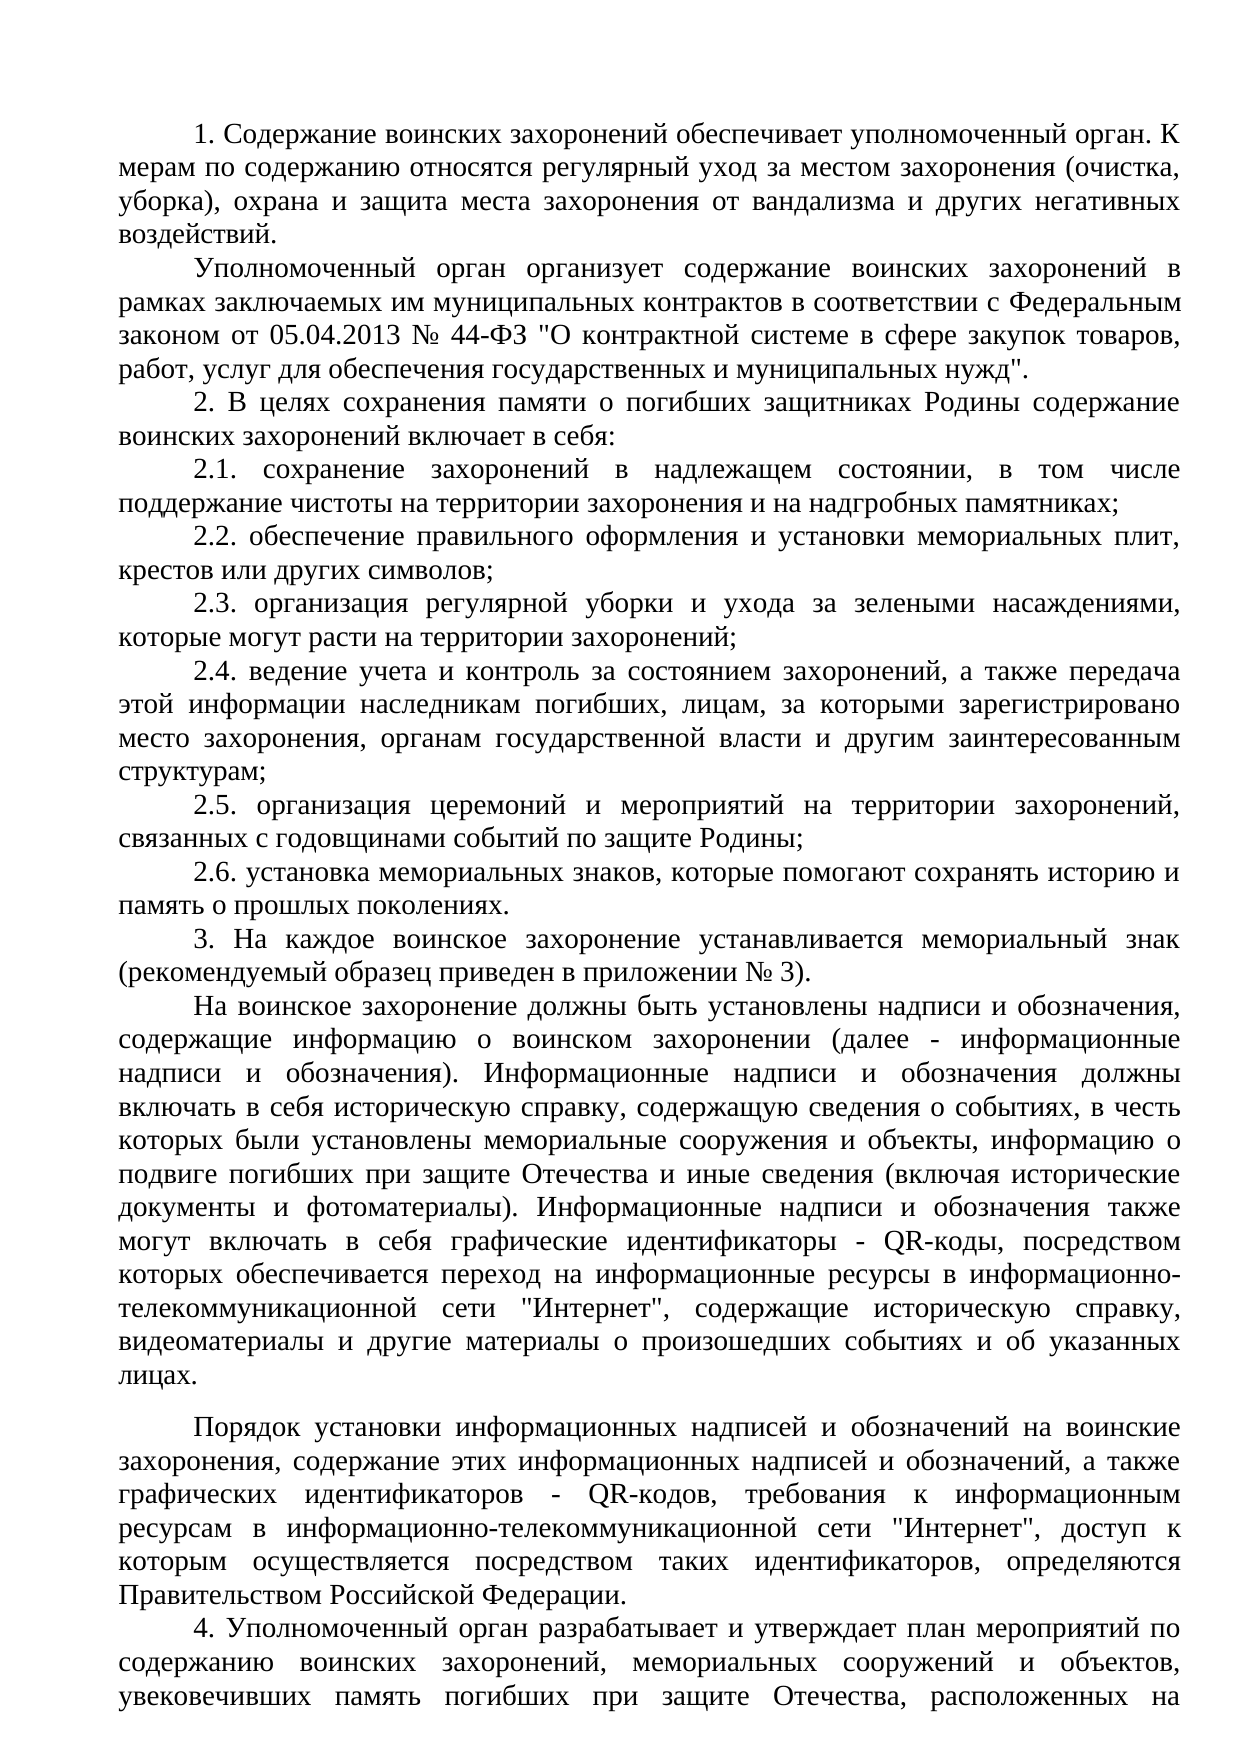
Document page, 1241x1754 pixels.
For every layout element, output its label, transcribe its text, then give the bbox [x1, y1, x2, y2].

text Порядок установки информационных надписей и обозначений на воинские захоронения, содержание этих информационных надписей и обозначений, а также графических идентификаторов - QR-кодов, требования к информационным ресурсам в информационно-телекоммуникационной сети "Интернет", доступ к которым осуществляется посредством таких идентификаторов, определяются Правительством Российской Федерации. [118, 1409, 1182, 1611]
list организация церемоний и мероприятий на территории захоронений, связанных с годовщинами событий по защите Родины; [118, 787, 1181, 854]
list сохранение захоронений в надлежащем состоянии, в том числе поддержание чистоты на территории захоронения и на надгробных памятниках; [118, 451, 1181, 518]
list обеспечение правильного оформления и установки мемориальных плит, крестов или других символов; [118, 518, 1181, 586]
list Содержание воинских захоронений обеспечивает уполномоченный орган. К мерам по содержанию относятся регулярный уход за местом захоронения (очистка, уборка), охрана и защита места захоронения от вандализма и других негативных воздействий. [118, 116, 1181, 250]
text На воинское захоронение должны быть установлены надписи и обозначения, содержащие информацию о воинском захоронении (далее - информационные надписи и обозначения). Информационные надписи и обозначения должны включать в себя историческую справку, содержащую сведения о событиях, в честь которых были установлены мемориальные сооружения и объекты, информацию о подвиге погибших при защите Отечества и иные сведения (включая исторические документы и фотоматериалы). Информационные надписи и обозначения также могут включать в себя графические идентификаторы - QR-коды, посредством которых обеспечивается переход на информационные ресурсы в информационно- телекоммуникационной сети "Интернет", содержащие историческую справку, видеоматериалы и другие материалы о произошедших событиях и об указанных лицах. [118, 988, 1182, 1391]
list установка мемориальных знаков, которые помогают сохранять историю и память о прошлых поколениях. [118, 854, 1181, 921]
list На каждое воинское захоронение устанавливается мемориальный знак (рекомендуемый образец приведен в приложении № 3). [118, 921, 1181, 988]
list организация регулярной уборки и ухода за зелеными насаждениями, которые могут расти на территории захоронений; [118, 586, 1182, 653]
list ведение учета и контроль за состоянием захоронений, а также передача этой информации наследникам погибших, лицам, за которыми зарегистрировано место захоронения, органам государственной власти и другим заинтересованным структурам; [118, 653, 1181, 787]
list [118, 1611, 1181, 1711]
list В целях сохранения памяти о погибших защитниках Родины содержание воинских захоронений включает в себя: [118, 384, 1181, 451]
text Уполномоченный орган организует содержание воинских захоронений в рамках заключаемых им муниципальных контрактов в соответствии с Федеральным законом от 05.04.2013 № 44-ФЗ "О контрактной системе в сфере закупок товаров, работ, услуг для обеспечения государственных и муниципальных нужд". [118, 250, 1182, 384]
